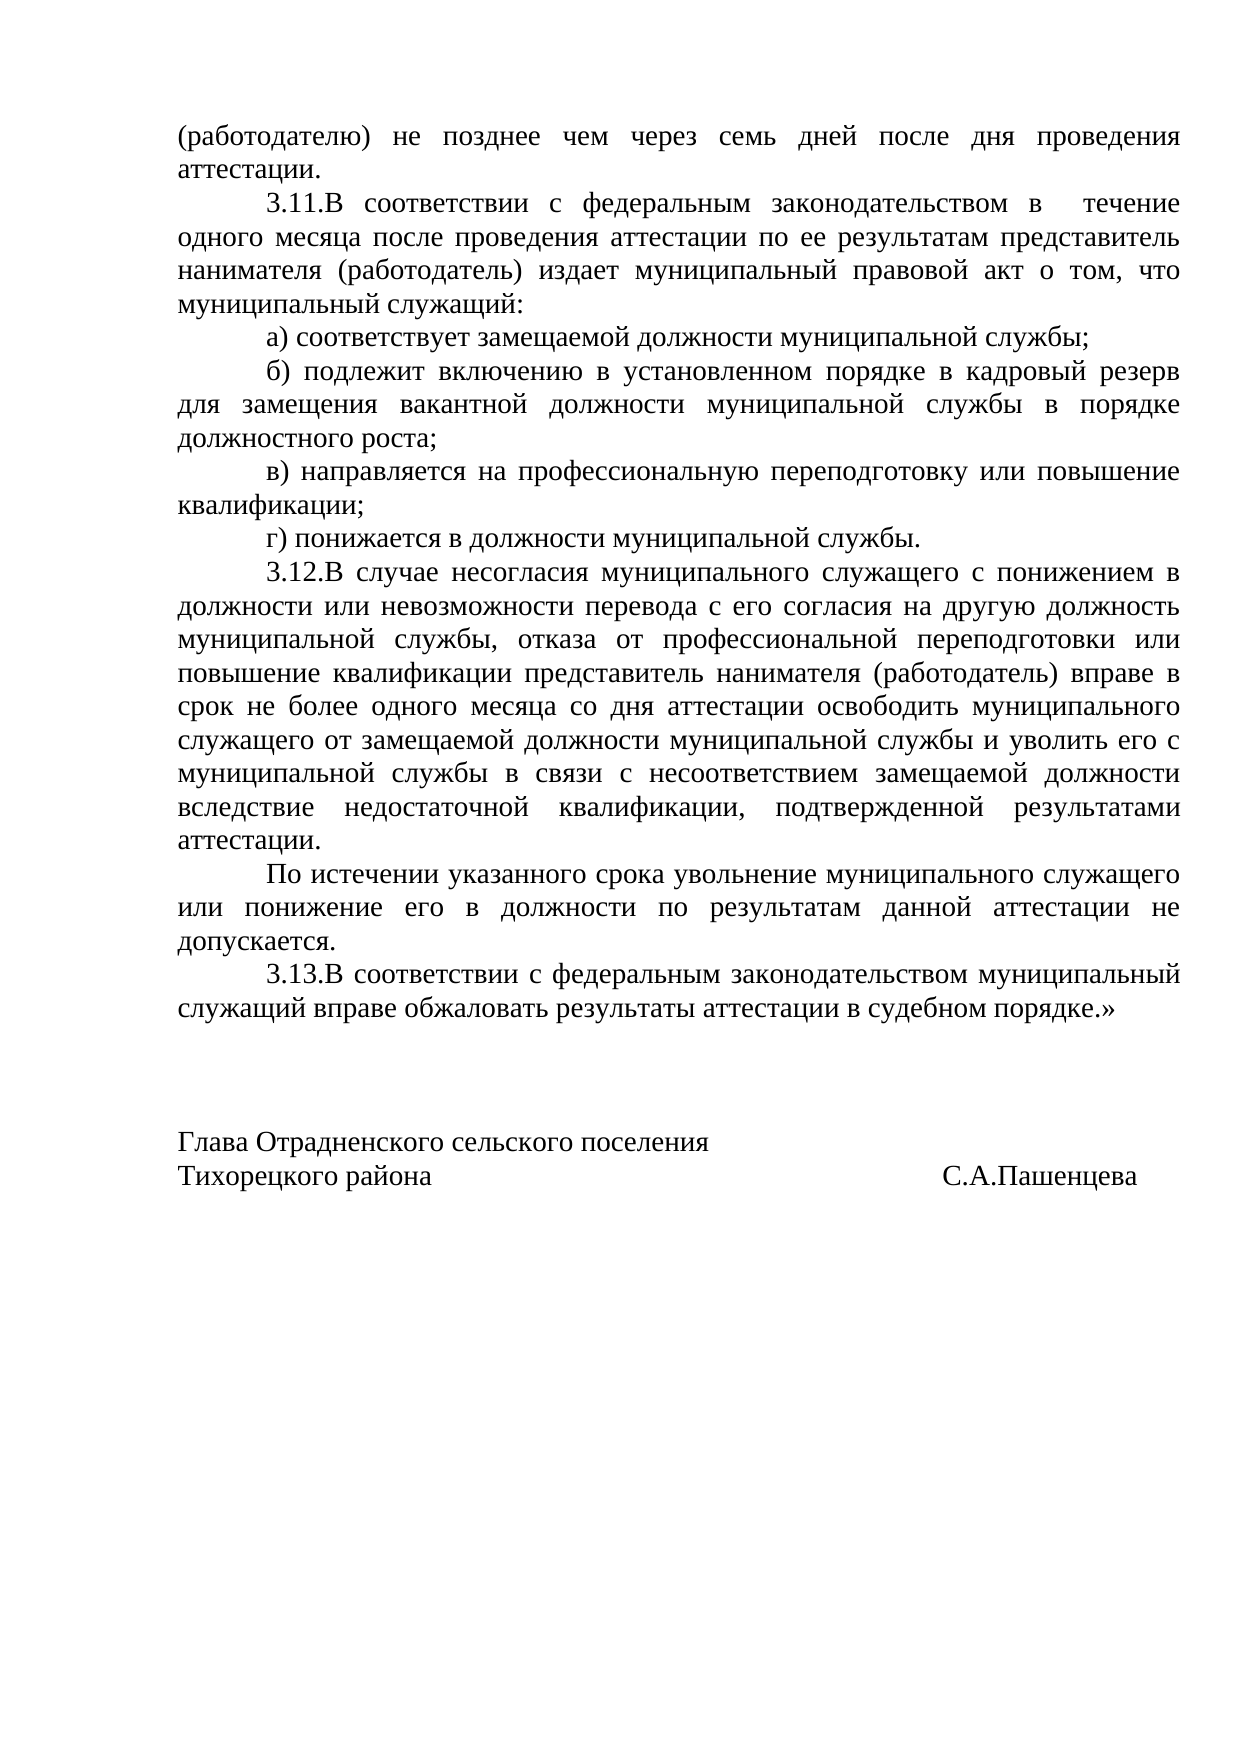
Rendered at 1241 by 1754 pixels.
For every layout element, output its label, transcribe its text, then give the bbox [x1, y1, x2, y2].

text б) подлежит включению в установленном порядке в кадровый резерв для замещения вакантной должности муниципальной службы в порядке должностного роста; [177, 353, 1181, 453]
text в) направляется на профессиональную переподготовку или повышение квалификации; [177, 453, 1181, 521]
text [177, 118, 1181, 185]
text 3.13.В соответствии с федеральным законодательством муниципальный служащий вправе обжаловать результаты аттестации в судебном порядке.» [177, 957, 1181, 1024]
text Глава Отрадненского сельского поселения [177, 1124, 1181, 1158]
text г) понижается в должности муниципальной службы. [177, 521, 1181, 554]
text По истечении указанного срока увольнение муниципального служащего или понижение его в должности по результатам данной аттестации не допускается. [177, 856, 1181, 957]
text а) соответствует замещаемой должности муниципальной службы; [177, 319, 1181, 353]
text 3.12.В случае несогласия муниципального служащего с понижением в должности или невозможности перевода с его согласия на другую должность муниципальной службы, отказа от профессиональной переподготовки или повышение квалификации представитель нанимателя (работодатель) вправе в срок не более одного месяца со дня аттестации освободить муниципального служащего от замещаемой должности муниципальной службы и уволить его с муниципальной службы в связи с несоответствием замещаемой должности вследствие недостаточной квалификации, подтвержденной результатами аттестации. [177, 554, 1181, 856]
text 3.11.В соответствии с федеральным законодательством в течение одного месяца после проведения аттестации по ее результатам представитель нанимателя (работодатель) издает муниципальный правовой акт о том, что муниципальный служащий: [177, 185, 1181, 319]
text Тихорецкого района С.А.Пашенцева [177, 1158, 1181, 1191]
